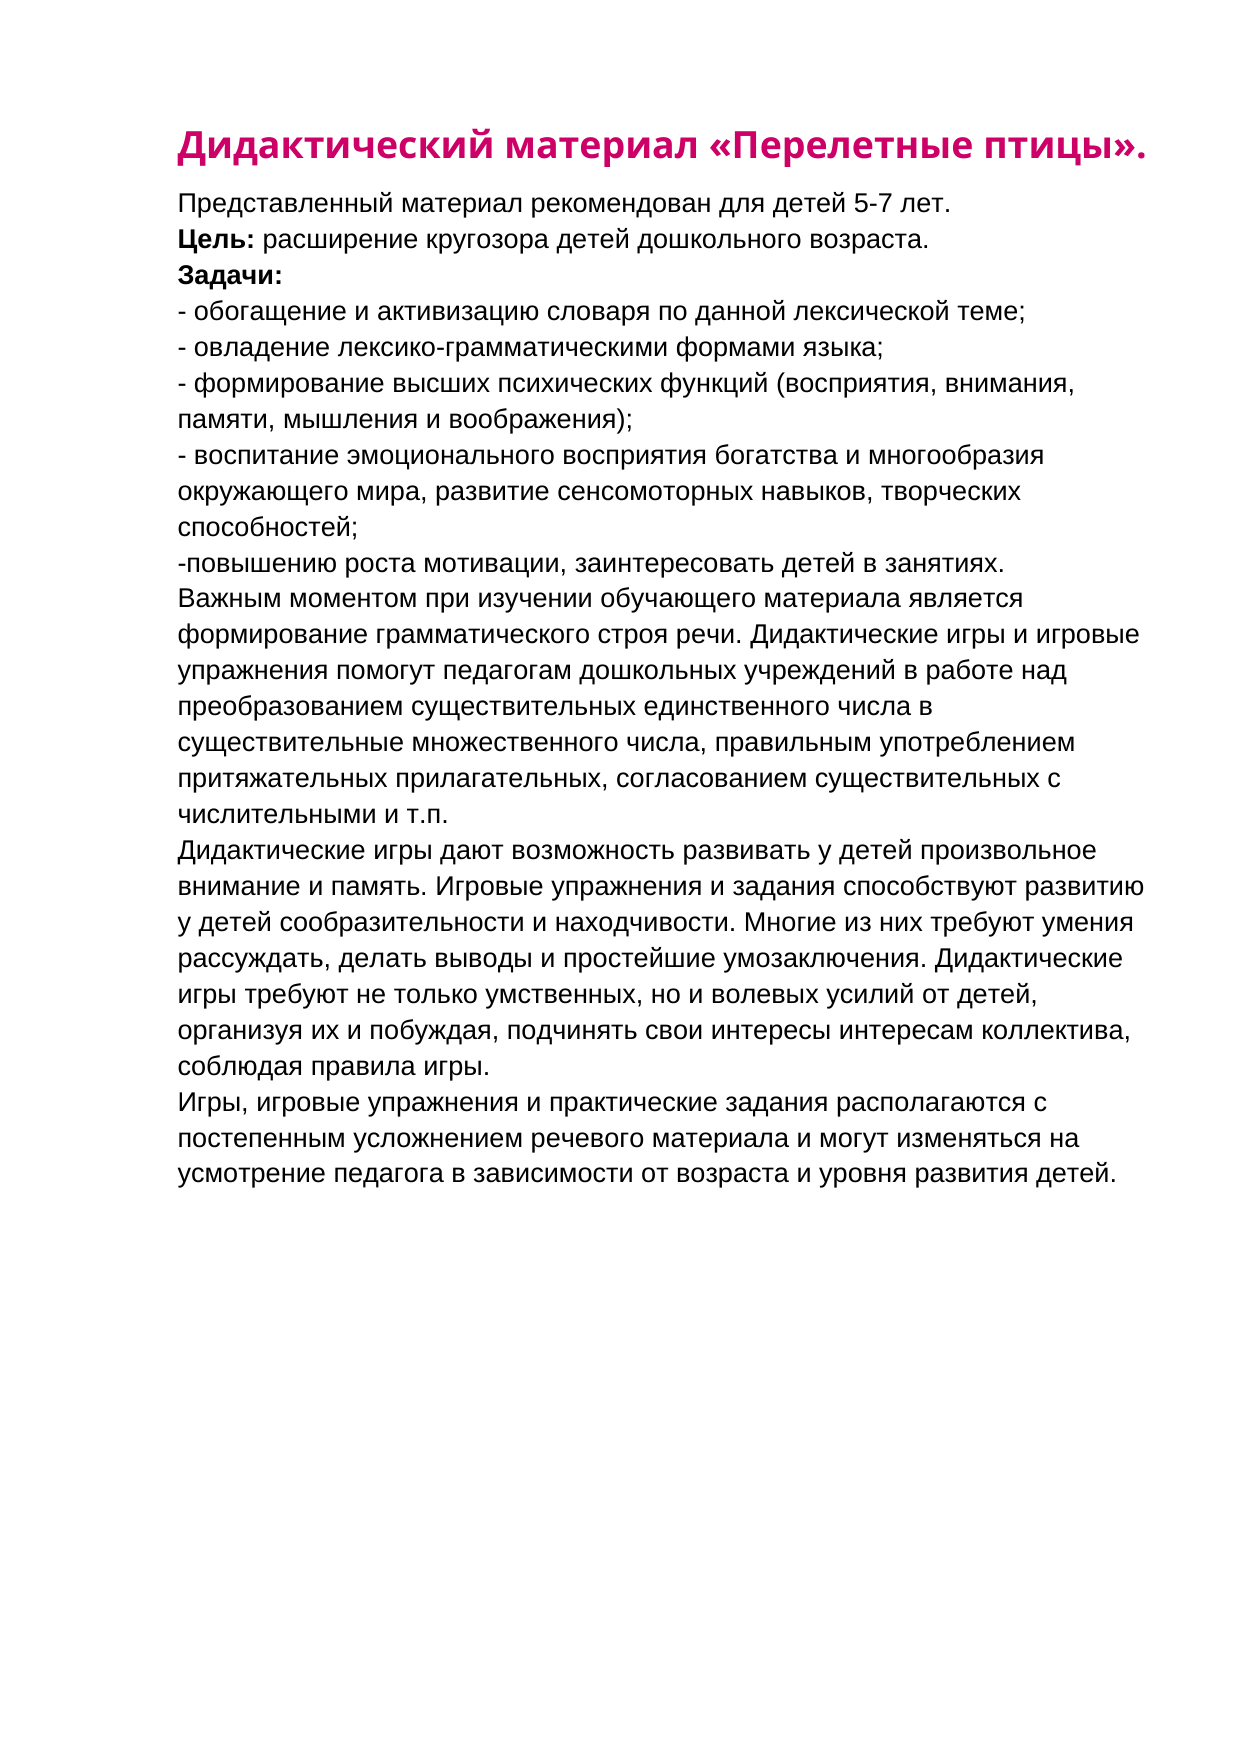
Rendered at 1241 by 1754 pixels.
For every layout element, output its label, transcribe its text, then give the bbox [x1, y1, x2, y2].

text Дидактический материал «Перелетные птицы». [177, 118, 1152, 169]
text Представленный материал рекомендован для детей 5-7 лет. Цель: расширение кругозора детей дошкольного возраста. Задачи: - обогащение и активизацию словаря по данной лексической теме; - овладение лексико-грамматическими формами языка; - формирование высших психических функций (восприятия, внимания, памяти, мышления и воображения); - воспитание эмоционального восприятия богатства и многообразия окружающего мира, развитие сенсомоторных навыков, творческих способностей; -повышению роста мотивации, заинтересовать детей в занятиях. Важным моментом при изучении обучающего материала является формирование грамматического строя речи. Дидактические игры и игровые упражнения помогут педагогам дошкольных учреждений в работе над преобразованием существительных единственного числа в существительные множественного числа, правильным употреблением притяжательных прилагательных, согласованием существительных с числительными и т.п. Дидактические игры дают возможность развивать у детей произвольное внимание и память. Игровые упражнения и задания способствуют развитию у детей сообразительности и находчивости. Многие из них требуют умения рассуждать, делать выводы и простейшие умозаключения. Дидактические игры требуют не только умственных, но и волевых усилий от детей, организуя их и побуждая, подчинять свои интересы интересам коллектива, соблюдая правила игры. Игры, игровые упражнения и практические задания располагаются с постепенным усложнением речевого материала и могут изменяться на усмотрение педагога в зависимости от возраста и уровня развития детей. [177, 187, 1152, 1189]
